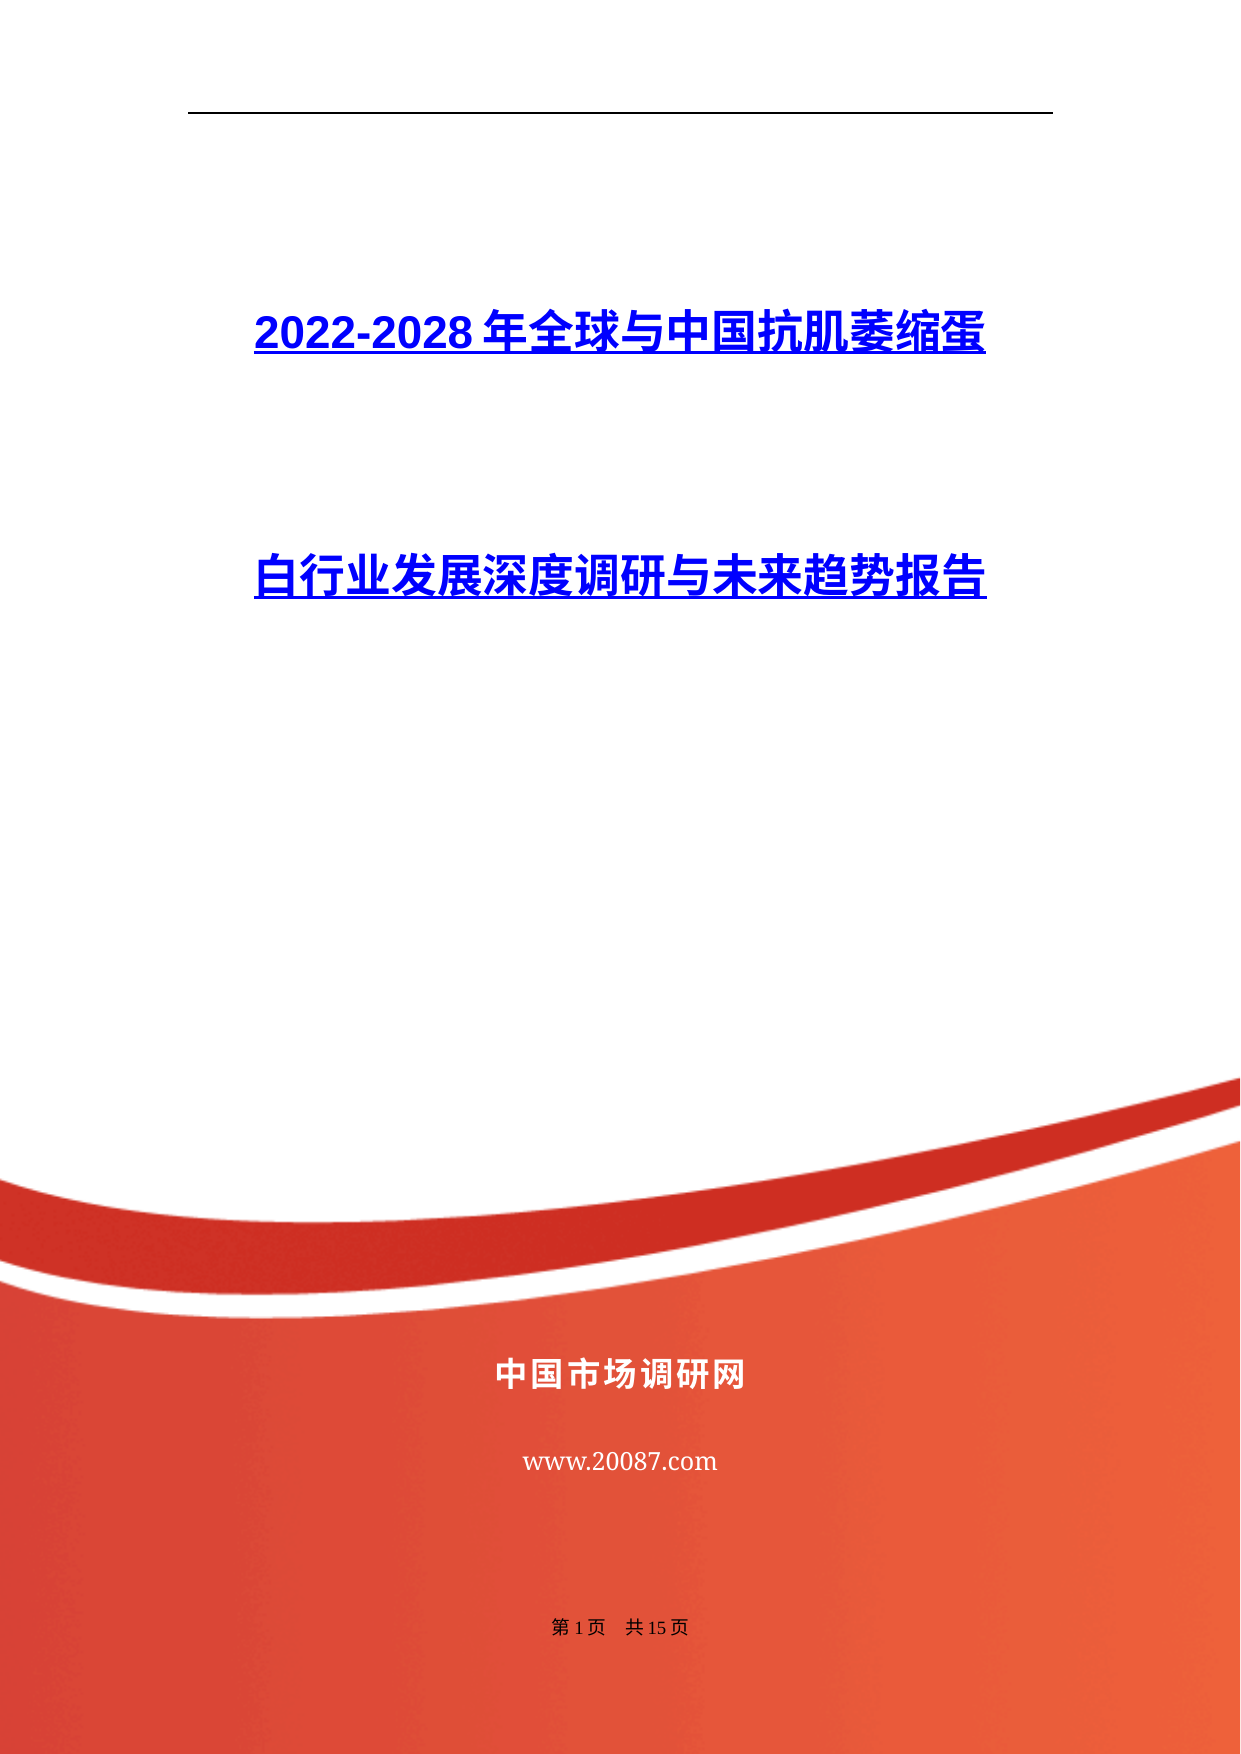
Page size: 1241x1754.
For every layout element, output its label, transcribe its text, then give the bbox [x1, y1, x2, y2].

picture [0, 1006, 1241, 1754]
text www.20087.com [187, 1428, 1053, 1493]
table_header 2022-2028年全球与中国抗肌萎缩蛋白行业发展深度调研与未来趋势报告 [188, 207, 1053, 773]
subtitle 中国市场调研网 [187, 1339, 1053, 1404]
